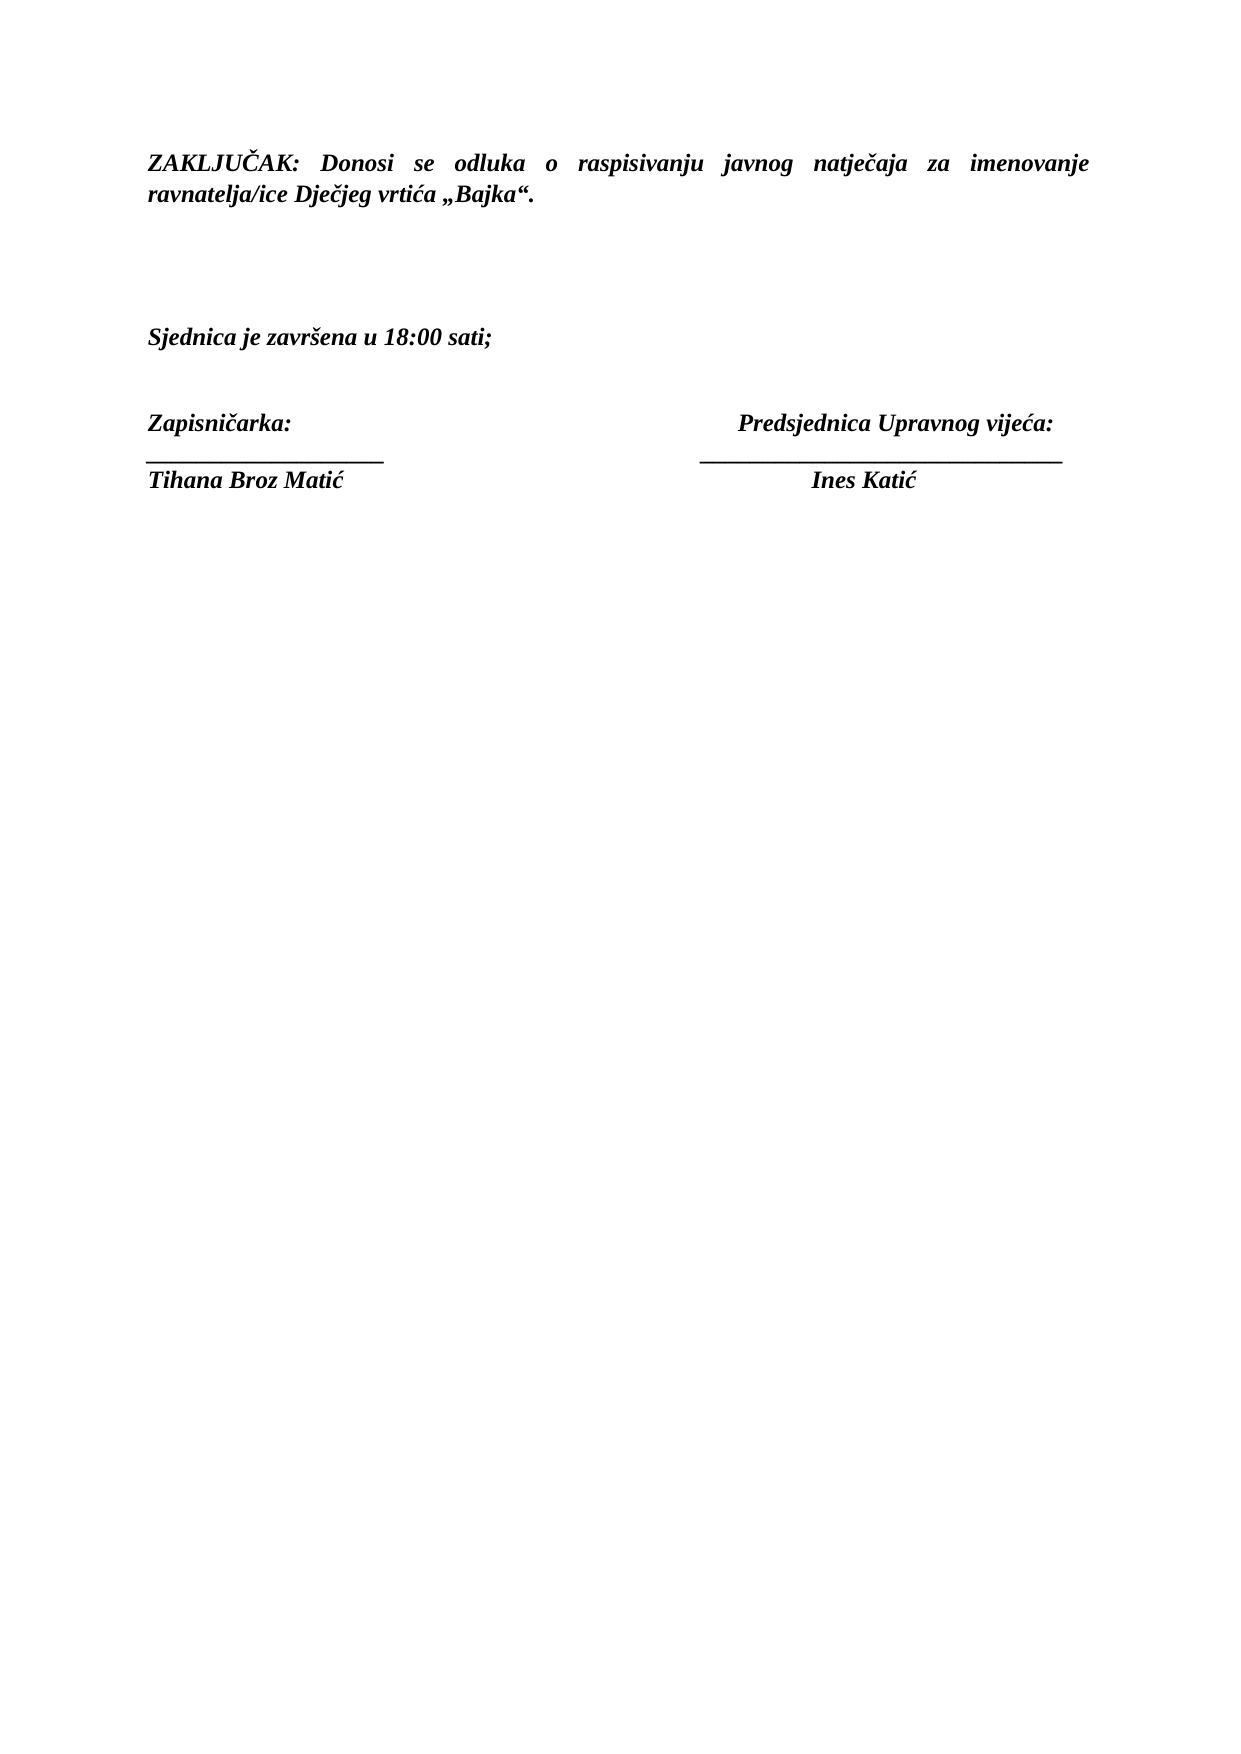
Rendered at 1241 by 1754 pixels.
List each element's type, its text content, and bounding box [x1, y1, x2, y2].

text Tihana Broz Matić Ines Katić [148, 466, 1093, 494]
text Zapisničarka: Predsjednica Upravnog vijeća: [148, 408, 1093, 437]
text ___________________ _____________________________ [148, 437, 1093, 466]
text ZAKLJUČAK: Donosi se odluka o raspisivanju javnog natječaja za imenovanje ravnatelja/ice Dječjeg vrtića „Bajka“. [148, 148, 1093, 207]
text Sjednica je završena u 18:00 sati; [148, 322, 1093, 351]
